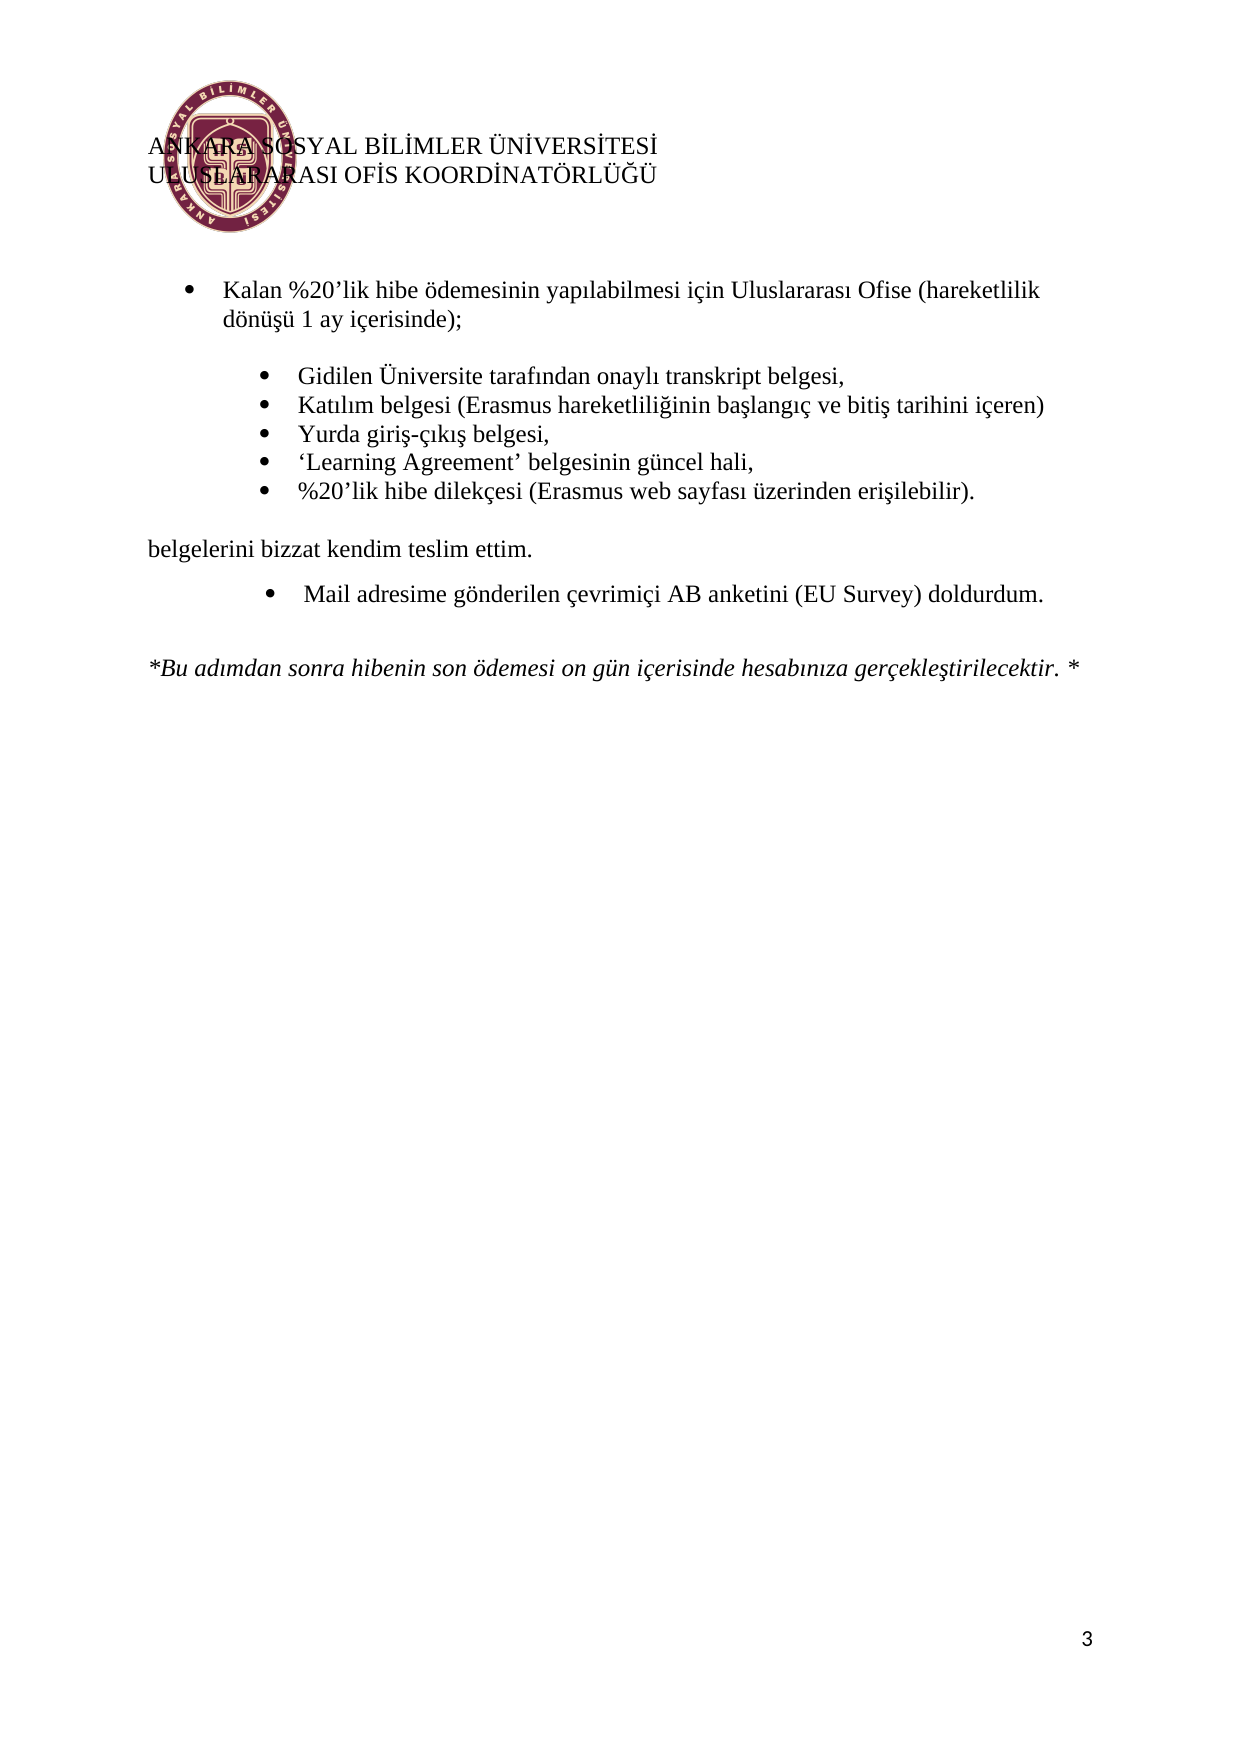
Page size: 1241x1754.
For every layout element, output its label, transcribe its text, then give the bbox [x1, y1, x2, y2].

text belgelerini bizzat kendim teslim ettim. [148, 534, 1093, 562]
picture [150, 76, 311, 237]
list %20’lik hibe dilekçesi (Erasmus web sayfası üzerinden erişilebilir). [260, 476, 1093, 505]
list Kalan %20’lik hibe ödemesinin yapılabilmesi için Uluslararası Ofise (hareketlilik dönüşü 1 ay içerisinde); [185, 275, 1093, 332]
list ‘Learning Agreement’ belgesinin güncel hali, [260, 447, 1093, 476]
picture [286, 168, 292, 175]
list Gidilen Üniversite tarafından onaylı transkript belgesi, [260, 361, 1093, 390]
list Mail adresime gönderilen çevrimiçi AB anketini (EU Survey) doldurdum. [266, 579, 1093, 608]
list Yurda giriş-çıkış belgesi, [260, 419, 1093, 447]
text *Bu adımdan sonra hibenin son ödemesi on gün içerisinde hesabınıza gerçekleştirilecektir. * [148, 653, 1093, 682]
list Katılım belgesi (Erasmus hareketliliğinin başlangıç ve bitiş tarihini içeren) [260, 390, 1093, 419]
